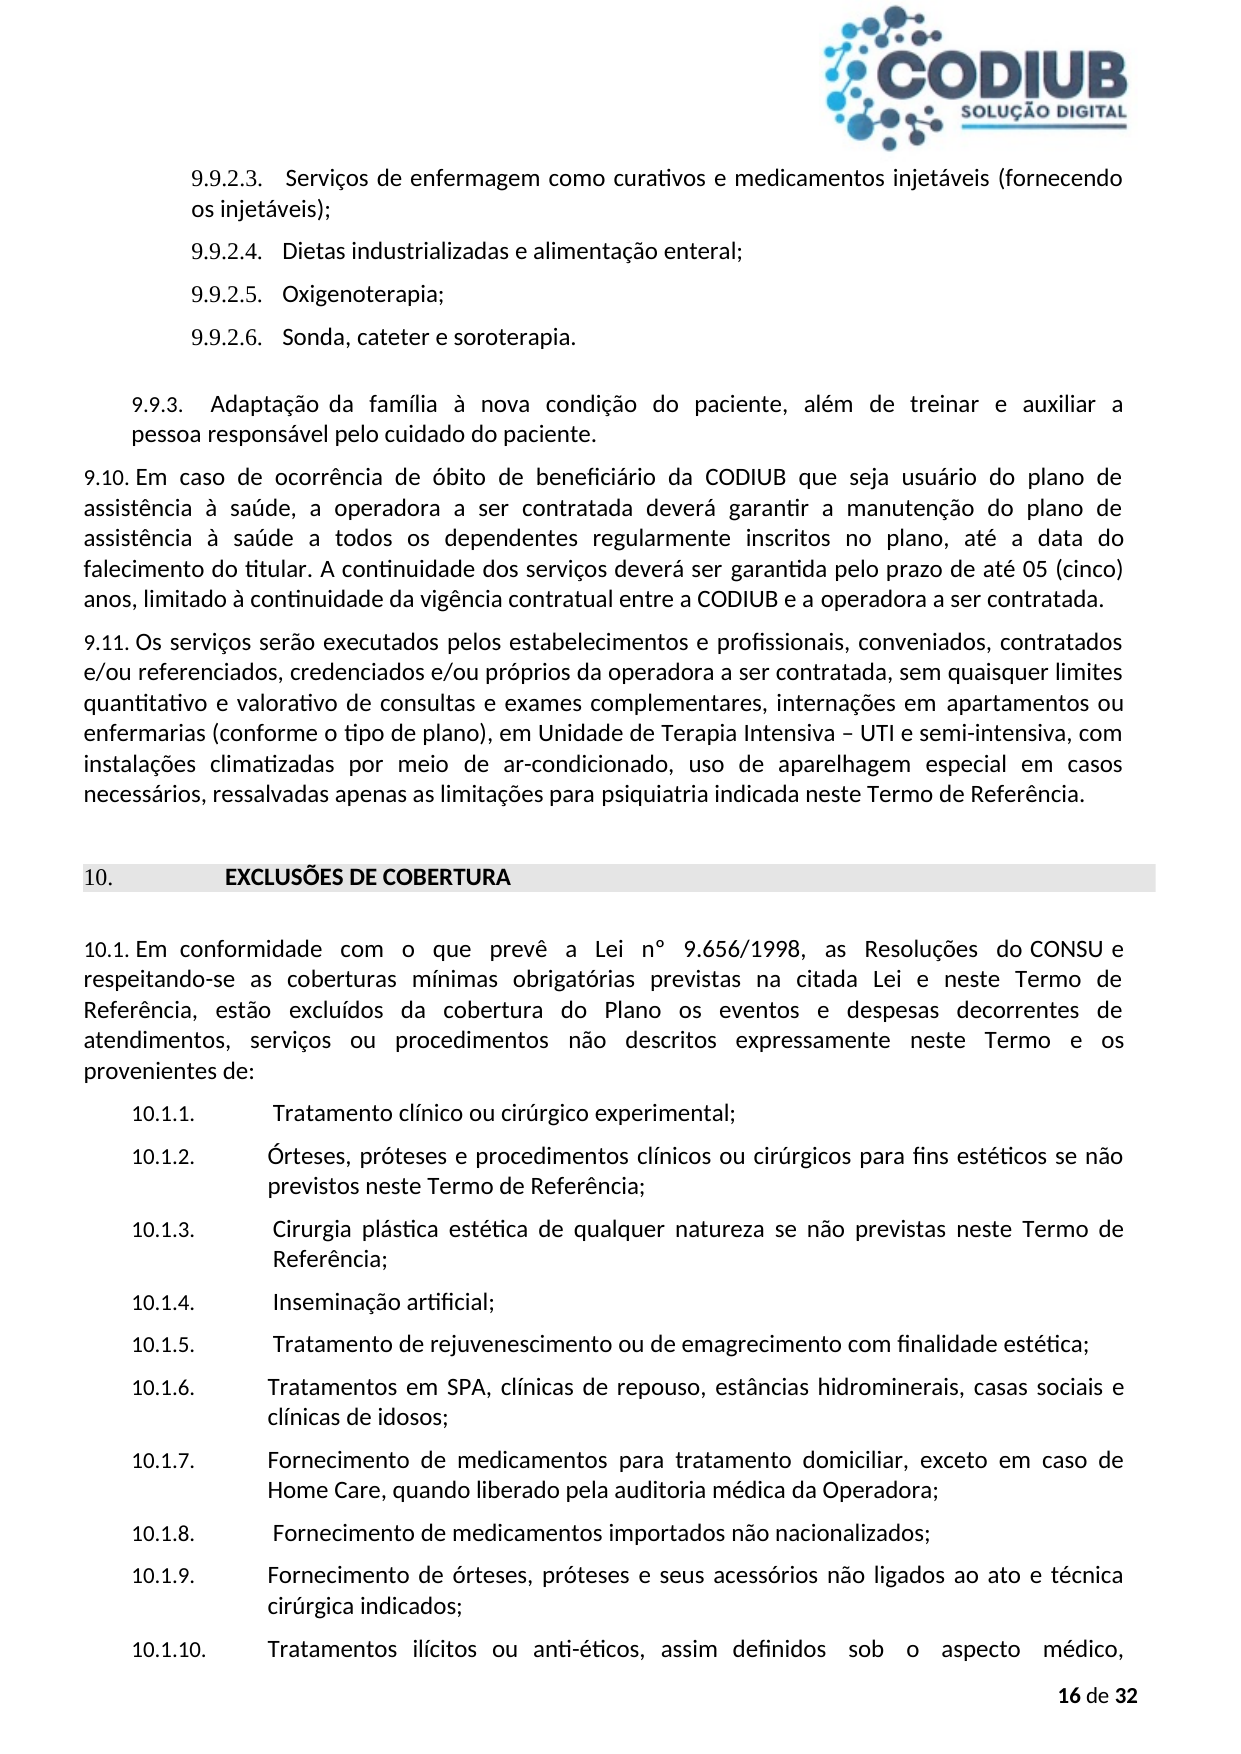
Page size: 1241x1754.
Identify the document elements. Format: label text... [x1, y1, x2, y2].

list Tratamento de rejuvenescimento ou de emagrecimento com finalidade estética; [131, 1328, 1124, 1359]
list Fornecimento de órteses, próteses e seus acessórios não ligados ao ato e técnica cirúrgica indicados; [131, 1560, 1124, 1621]
list Órteses, próteses e procedimentos clínicos ou cirúrgicos para fins estéticos se não previstos neste Termo de Referência; [131, 1140, 1124, 1201]
list Os serviços serão executados pelos estabelecimentos e profissionais, conveniados, contratados e/ou referenciados, credenciados e/ou próprios da operadora a ser contratada, sem quaisquer limites quantitativo e valorativo de consultas e exames complementares, internações em apartamentos ou enfermarias (conforme o tipo de plano), em Unidade de Terapia Intensiva – UTI e semi-intensiva, com instalações climatizadas por meio de ar-condicionado, uso de aparelhagem especial em casos necessários, ressalvadas apenas as limitações para psiquiatria indicada neste Termo de Referência. [83, 626, 1124, 809]
list Sonda, cateter e soroterapia. [191, 321, 1138, 351]
list Serviços de enfermagem como curativos e medicamentos injetáveis (fornecendo os injetáveis); [191, 162, 1124, 223]
picture [818, 0, 1138, 163]
list Em conformidade com o que prevê a Lei nº 9.656/1998, as Resoluções do CONSU e respeitando-se as coberturas mínimas obrigatórias previstas na citada Lei e neste Termo de Referência, estão excluídos da cobertura do Plano os eventos e despesas decorrentes de atendimentos, serviços ou procedimentos não descritos expressamente neste Termo e os provenientes de: [83, 933, 1124, 1085]
list Em caso de ocorrência de óbito de beneficiário da CODIUB que seja usuário do plano de assistência à saúde, a operadora a ser contratada deverá garantir a manutenção do plano de assistência à saúde a todos os dependentes regularmente inscritos no plano, até a data do falecimento do titular. A continuidade dos serviços deverá ser garantida pelo prazo de até 05 (cinco) anos, limitado à continuidade da vigência contratual entre a CODIUB e a operadora a ser contratada. [83, 461, 1124, 614]
list Inseminação artificial; [131, 1286, 1124, 1317]
list Fornecimento de medicamentos importados não nacionalizados; [131, 1517, 1138, 1548]
list Dietas industrializadas e alimentação enteral; [191, 236, 1138, 266]
list Adaptação da família à nova condição do paciente, além de treinar e auxiliar a pessoa responsável pelo cuidado do paciente. [131, 388, 1124, 449]
list Tratamentos em SPA, clínicas de repouso, estâncias hidrominerais, casas sociais e clínicas de idosos; [131, 1371, 1124, 1432]
list Fornecimento de medicamentos para tratamento domiciliar, exceto em caso de Home Care, quando liberado pela auditoria médica da Operadora; [131, 1444, 1124, 1505]
list Tratamento clínico ou cirúrgico experimental; [131, 1097, 1138, 1128]
list Oxigenoterapia; [191, 278, 1138, 309]
list Cirurgia plástica estética de qualquer natureza se não previstas neste Termo de Referência; [131, 1213, 1124, 1274]
list Tratamentos ilícitos ou anti-éticos, assim definidos sob o aspecto médico, ou não reconhecidos pelas autoridades competentes; [131, 1633, 1124, 1663]
